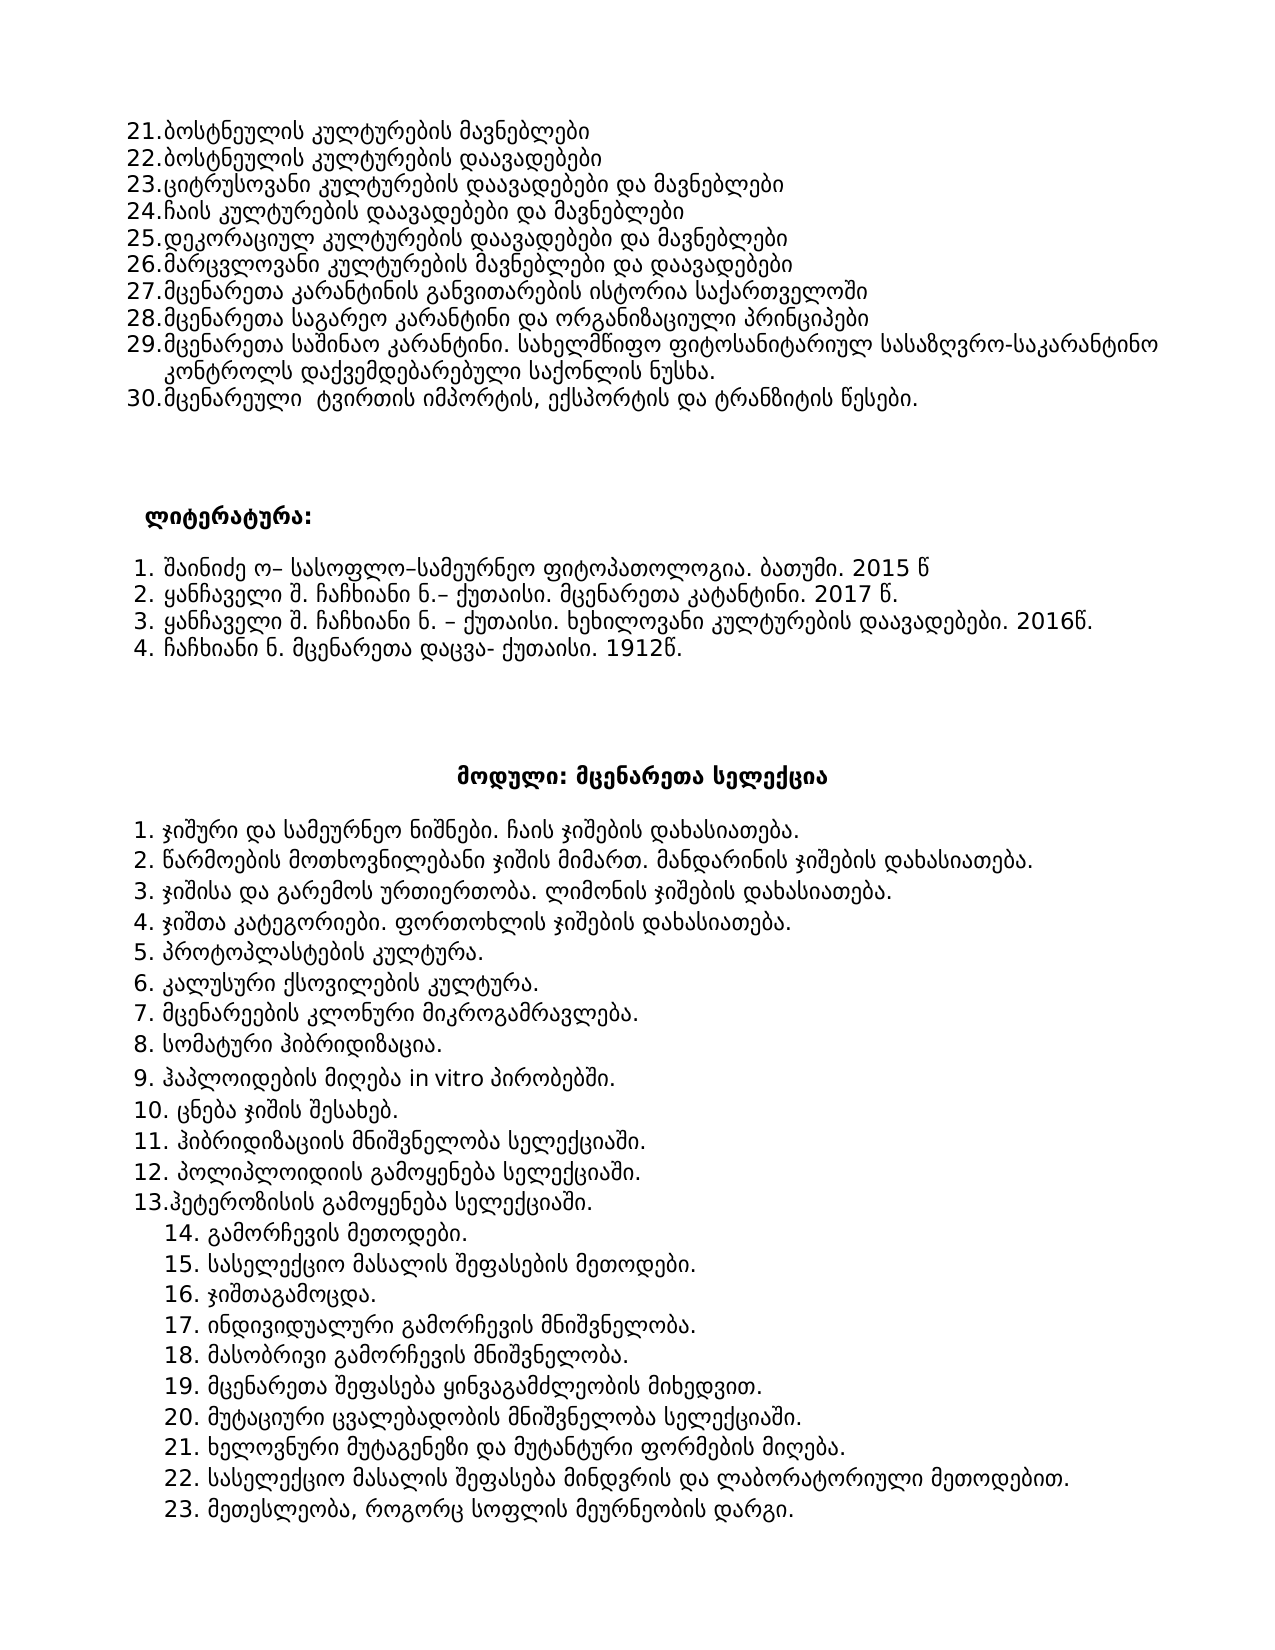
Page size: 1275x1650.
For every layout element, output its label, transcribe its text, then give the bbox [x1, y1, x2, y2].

text 3. ჯიშისა და გარემოს ურთიერთობა. ლიმონის ჯიშების დახასიათება. [89, 878, 1196, 905]
list ციტრუსოვანი კულტურების დაავადებები და მავნებლები [126, 171, 1196, 198]
list 1. ჯიშური და სამეურნეო ნიშნები. ჩაის ჯიშების დახასიათება. [89, 817, 1196, 843]
text 9. ჰაპლოიდების მიღება in vitro პირობებში. [89, 1062, 1196, 1093]
list მცენარეთა საგარეო კარანტინი და ორგანიზაციული პრინციპები [126, 305, 1196, 331]
text ლიტერატურა: [89, 503, 1196, 530]
text 7. მცენარეების კლონური მიკროგამრავლება. [89, 1001, 1196, 1027]
text 5. პროტოპლასტების კულტურა. [89, 939, 1196, 966]
text 8. სომატური ჰიბრიდიზაცია. [89, 1031, 1196, 1058]
list მცენარეთა კარანტინის განვითარების ისტორია საქართველოში [126, 278, 1196, 305]
text 21. ხელოვნური მუტაგენეზი და მუტანტური ფორმების მიღება. [89, 1434, 1196, 1461]
text მოდული: მცენარეთა სელექცია [89, 763, 1196, 790]
list ყანჩაველი შ. ჩაჩხიანი ნ. – ქუთაისი. ხეხილოვანი კულტურების დაავადებები. 2016წ. [133, 608, 1196, 635]
text 11. ჰიბრიდიზაციის მნიშვნელობა სელექციაში. [89, 1128, 1196, 1155]
text 12. პოლიპლოიდიის გამოყენება სელექციაში. [89, 1159, 1196, 1186]
list ბოსტნეულის კულტურების დაავადებები [126, 145, 1196, 171]
list დეკორაციულ კულტურების დაავადებები და მავნებლები [126, 225, 1196, 251]
list ჩაჩხიანი ნ. მცენარეთა დაცვა- ქუთაისი. 1912წ. [133, 635, 1196, 661]
text 6. კალუსური ქსოვილების კულტურა. [89, 970, 1196, 997]
text 13.ჰეტეროზისის გამოყენება სელექციაში. [89, 1189, 1196, 1216]
list ბოსტნეულის კულტურების მავნებლები [126, 118, 1196, 145]
text 17. ინდივიდუალური გამორჩევის მნიშვნელობა. [89, 1312, 1196, 1339]
list ყანჩაველი შ. ჩაჩხიანი ნ.– ქუთაისი. მცენარეთა კატანტინი. 2017 წ. [133, 581, 1196, 608]
text 14. გამორჩევის მეთოდები. [89, 1220, 1196, 1247]
text 15. სასელექციო მასალის შეფასების მეთოდები. [89, 1251, 1196, 1277]
list შაინიძე ო– სასოფლო–სამეურნეო ფიტოპათოლოგია. ბათუმი. 2015 წ [133, 555, 1196, 581]
text 10. ცნება ჯიშის შესახებ. [89, 1098, 1196, 1124]
text 16. ჯიშთაგამოცდა. [89, 1281, 1196, 1308]
text 23. მეთესლეობა, როგორც სოფლის მეურნეობის დარგი. [89, 1496, 1196, 1522]
text 2. წარმოების მოთხოვნილებანი ჯიშის მიმართ. მანდარინის ჯიშების დახასიათება. [89, 847, 1196, 874]
list მცენარეული ტვირთის იმპორტის, ექსპორტის და ტრანზიტის წესები. [126, 385, 1196, 411]
text 18. მასობრივი გამორჩევის მნიშვნელობა. [89, 1343, 1196, 1369]
text 20. მუტაციური ცვალებადობის მნიშვნელობა სელექციაში. [89, 1404, 1196, 1431]
list მცენარეთა საშინაო კარანტინი. სახელმწიფო ფიტოსანიტარიულ სასაზღვრო-საკარანტინო კონტროლს დაქვემდებარებული საქონლის ნუსხა. [126, 331, 1196, 385]
text 19. მცენარეთა შეფასება ყინვაგამძლეობის მიხედვით. [89, 1373, 1196, 1400]
list ჩაის კულტურების დაავადებები და მავნებლები [126, 198, 1196, 225]
text 22. სასელექციო მასალის შეფასება მინდვრის და ლაბორატორიული მეთოდებით. [89, 1465, 1196, 1492]
text 4. ჯიშთა კატეგორიები. ფორთოხლის ჯიშების დახასიათება. [89, 909, 1196, 935]
list მარცვლოვანი კულტურების მავნებლები და დაავადებები [126, 251, 1196, 278]
